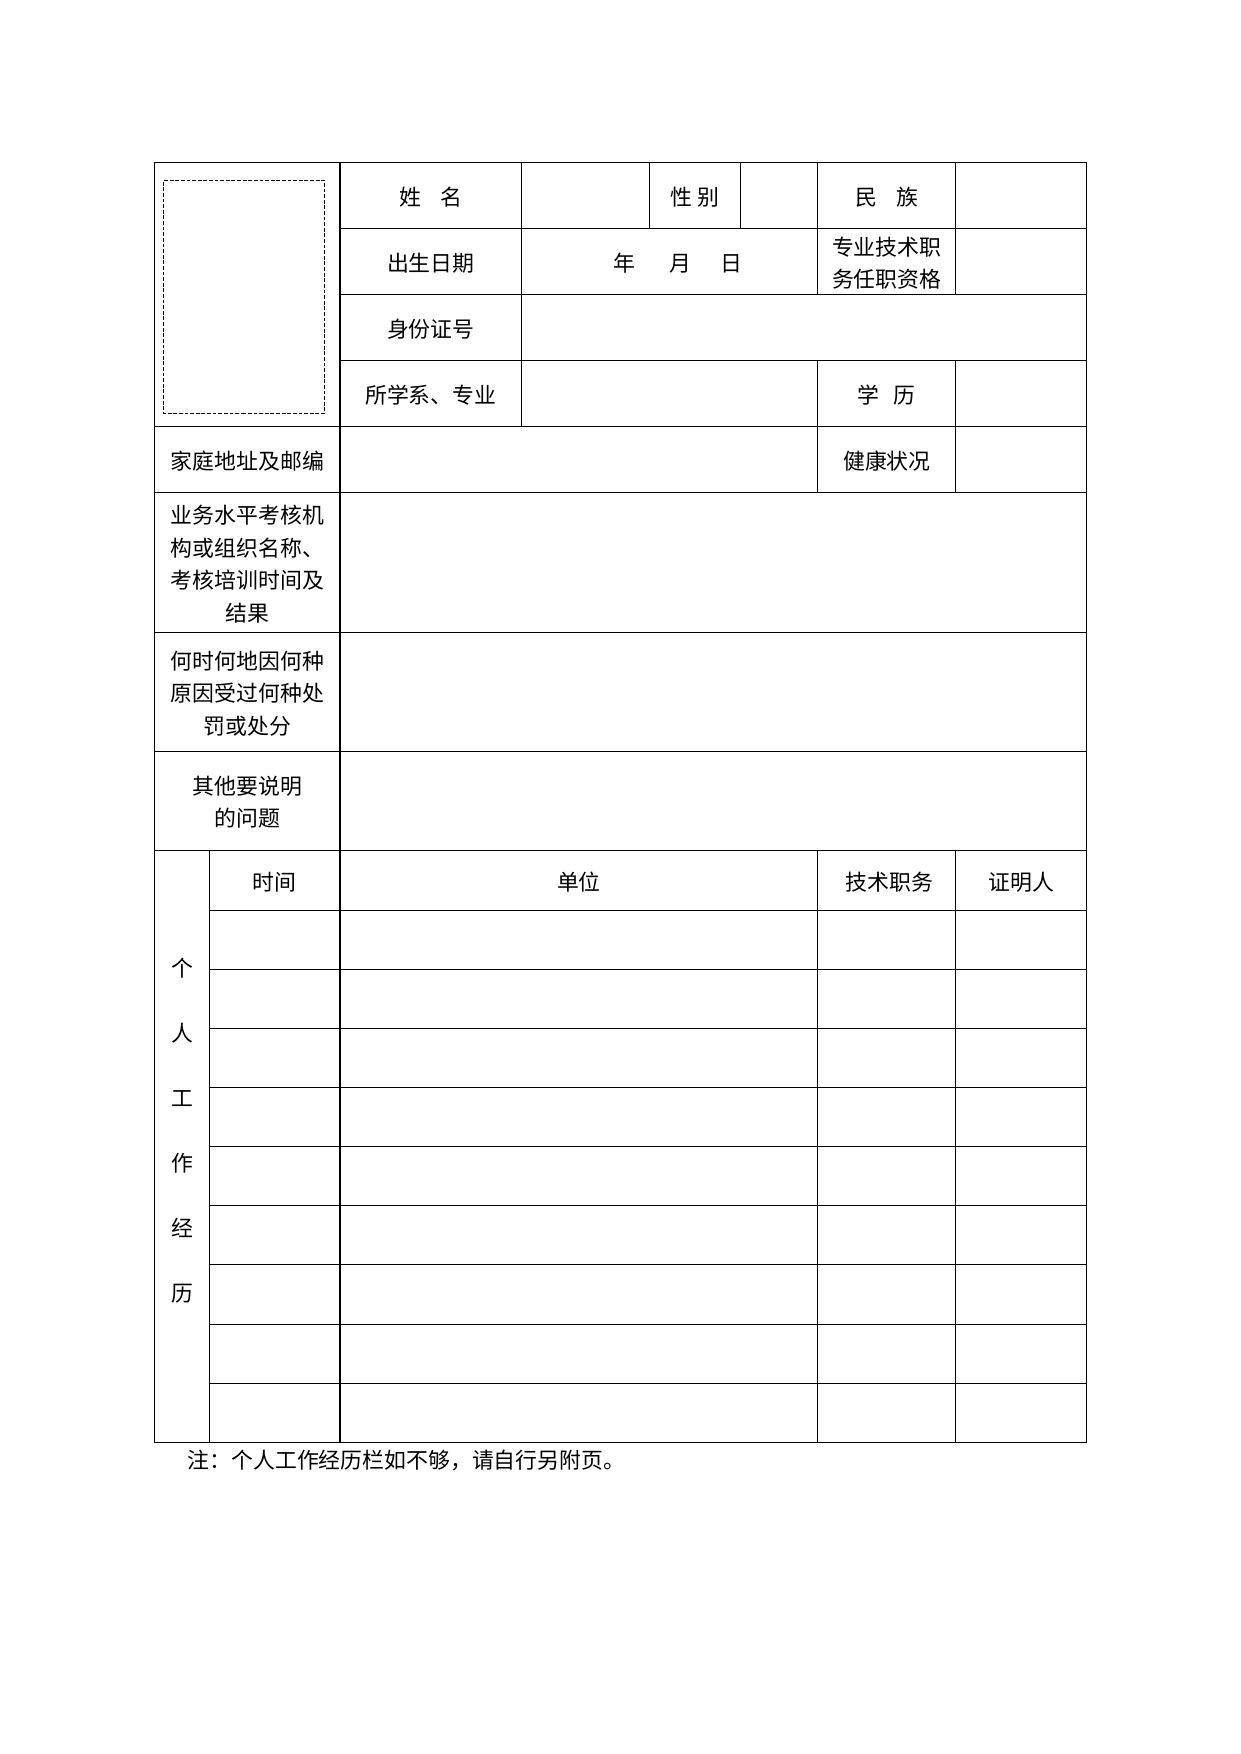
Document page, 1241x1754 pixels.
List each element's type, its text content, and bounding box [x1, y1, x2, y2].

table_cell [341, 1147, 817, 1205]
table_cell [210, 1384, 339, 1442]
table_cell [210, 1265, 339, 1323]
table_cell [210, 1147, 339, 1205]
table_cell [522, 295, 1086, 360]
table_cell [956, 1325, 1086, 1382]
table_cell 所学系、专业 [341, 361, 521, 426]
table_cell 学 历 [818, 361, 955, 426]
text 注：个人工作经历栏如不够，请自行另附页。 [187, 1443, 1053, 1475]
table_cell [818, 1029, 955, 1087]
table_cell [956, 911, 1086, 969]
table_cell 证明人 [956, 851, 1086, 910]
table_cell [956, 1265, 1086, 1323]
table_cell 家庭地址及邮编 [155, 427, 339, 492]
table_cell [341, 970, 817, 1028]
table_header [741, 163, 817, 228]
table_cell [341, 1206, 817, 1264]
table_header 民 族 [818, 163, 955, 228]
table_cell [341, 1325, 817, 1382]
table_cell [956, 1206, 1086, 1264]
table_cell [522, 361, 817, 426]
table_header [522, 163, 649, 228]
table_cell [818, 1147, 955, 1205]
table_cell [818, 1384, 955, 1442]
table_cell [210, 1029, 339, 1087]
table_cell [341, 752, 1086, 849]
table_cell [210, 911, 339, 969]
table_cell 技术职务 [818, 851, 955, 910]
table_cell [818, 1265, 955, 1323]
table_header 姓 名 [341, 163, 521, 228]
table_cell [341, 493, 1086, 632]
table_cell [341, 1265, 817, 1323]
table_cell [341, 633, 1086, 751]
table_cell [341, 1088, 817, 1146]
table_cell [956, 1029, 1086, 1087]
table_cell 健康状况 [818, 427, 955, 492]
table_cell 专业技术职务任职资格 [818, 229, 955, 294]
table_cell [956, 1088, 1086, 1146]
table_cell [210, 1325, 339, 1382]
table_cell [956, 427, 1086, 492]
table_cell [341, 1029, 817, 1087]
table_cell 年 月 日 [522, 229, 817, 294]
table_cell [818, 1088, 955, 1146]
table_cell 单位 [341, 851, 817, 910]
table_cell [818, 970, 955, 1028]
table_cell [210, 1206, 339, 1264]
table_cell [210, 1088, 339, 1146]
table_cell [956, 970, 1086, 1028]
table_cell 个 人 工 作 经 历 [155, 851, 209, 1442]
table_cell 身份证号 [341, 295, 521, 360]
table_cell 其他要说明 的问题 [155, 752, 339, 849]
table_cell 何时何地因何种原因受过何种处罚或处分 [155, 633, 339, 751]
table_cell [210, 970, 339, 1028]
table_cell 时间 [210, 851, 339, 910]
table_header [155, 163, 339, 426]
table_cell [818, 1325, 955, 1382]
table_cell 出生日期 [341, 229, 521, 294]
table_cell [956, 229, 1086, 294]
table_cell [956, 361, 1086, 426]
table_cell [956, 1384, 1086, 1442]
table_header [956, 163, 1086, 228]
table_cell [956, 1147, 1086, 1205]
table_cell [818, 1206, 955, 1264]
table_cell [818, 911, 955, 969]
table_cell [341, 427, 817, 492]
table_cell [341, 1384, 817, 1442]
table_cell [341, 911, 817, 969]
table_header 性 别 [650, 163, 740, 228]
table_cell 业务水平考核机构或组织名称、考核培训时间及结果 [155, 493, 339, 632]
